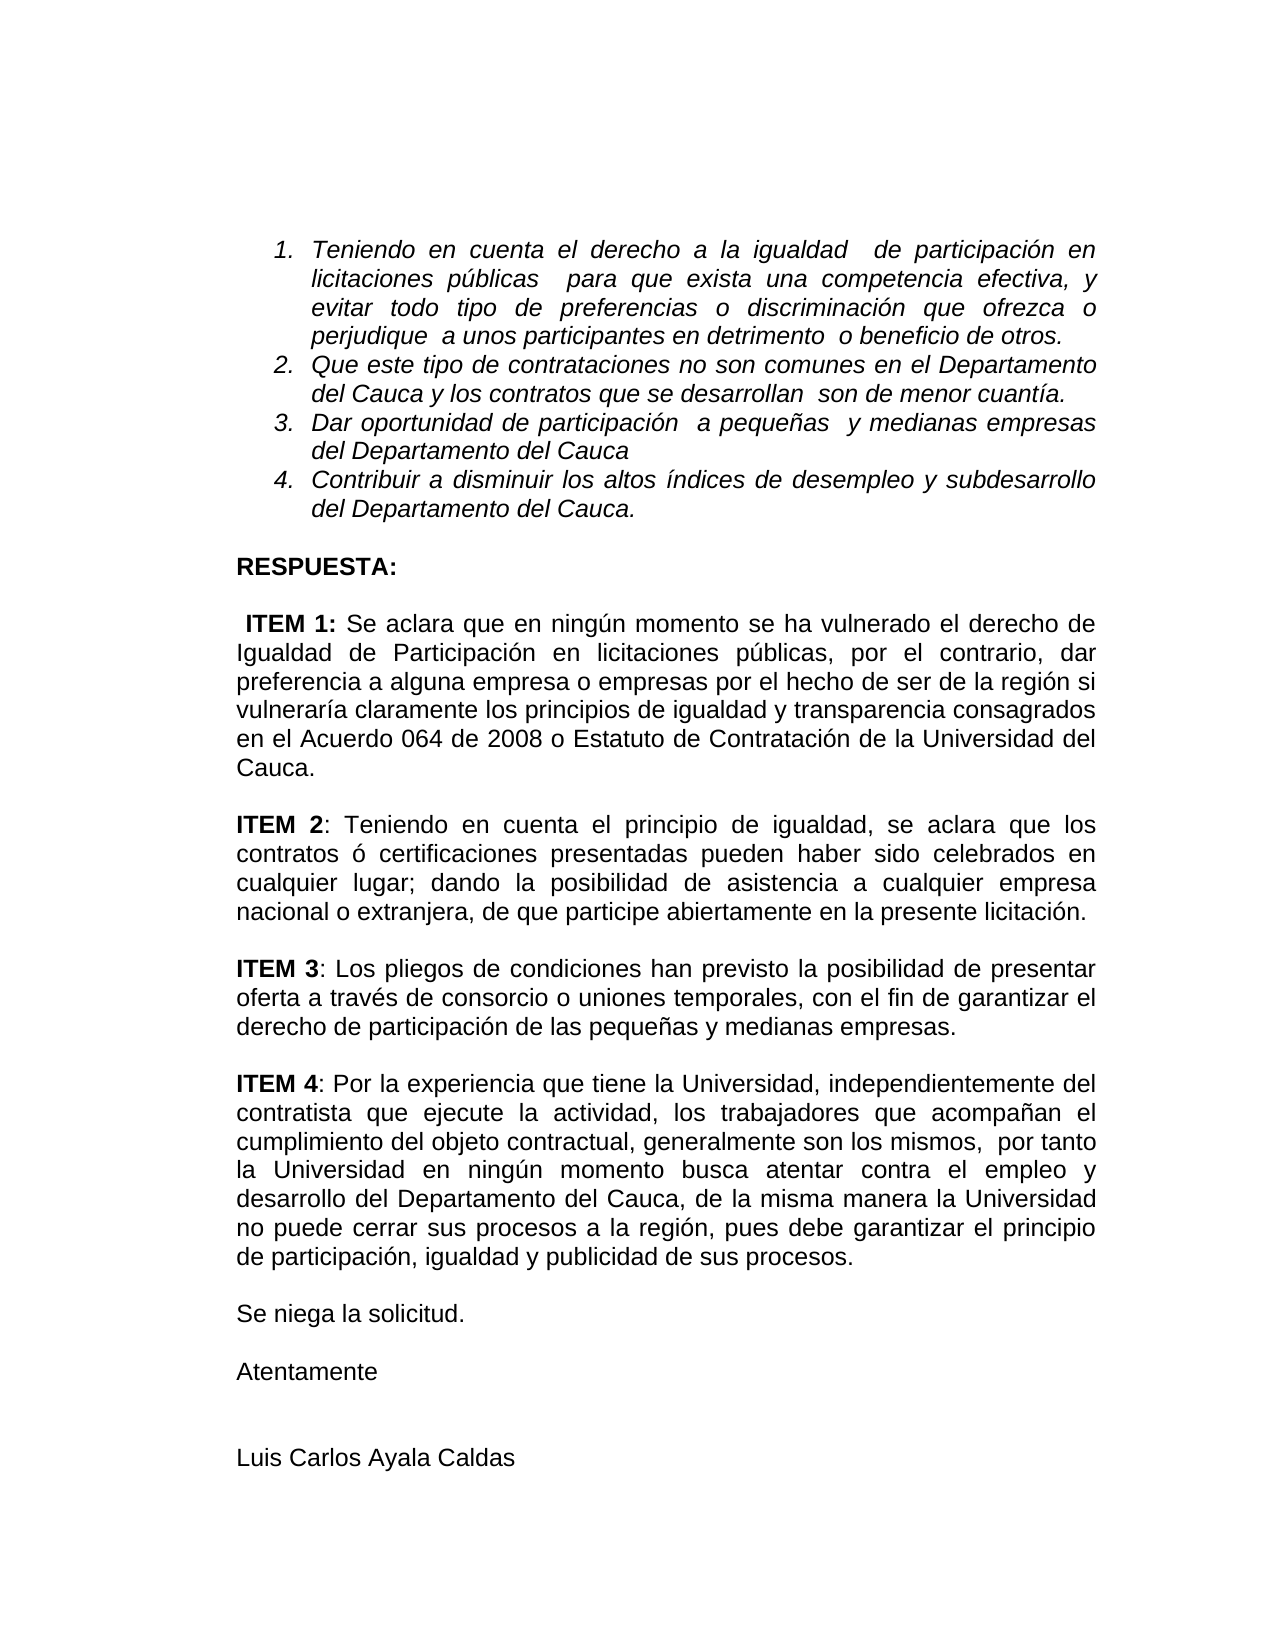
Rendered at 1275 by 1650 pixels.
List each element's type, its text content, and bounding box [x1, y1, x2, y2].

list Teniendo en cuenta el derecho a la igualdad de participación en licitaciones públicas para que exista una competencia efectiva, y evitar todo tipo de preferencias o discriminación que ofrezca o perjudique a unos participantes en detrimento o beneficio de otros. [274, 235, 1098, 350]
text ITEM 1: Se aclara que en ningún momento se ha vulnerado el derecho de Igualdad de Participación en licitaciones públicas, por el contrario, dar preferencia a alguna empresa o empresas por el hecho de ser de la región si vulneraría claramente los principios de igualdad y transparencia consagrados en el Acuerdo 064 de 2008 o Estatuto de Contratación de la Universidad del Cauca. [236, 609, 1098, 782]
text ITEM 3: Los pliegos de condiciones han previsto la posibilidad de presentar oferta a través de consorcio o uniones temporales, con el fin de garantizar el derecho de participación de las pequeñas y medianas empresas. [236, 954, 1098, 1041]
text ITEM 2: Teniendo en cuenta el principio de igualdad, se aclara que los contratos ó certificaciones presentadas pueden haber sido celebrados en cualquier lugar; dando la posibilidad de asistencia a cualquier empresa nacional o extranjera, de que participe abiertamente en la presente licitación. [236, 811, 1098, 926]
text RESPUESTA: [236, 552, 1098, 581]
list Dar oportunidad de participación a pequeñas y medianas empresas del Departamento del Cauca [274, 408, 1098, 465]
list Contribuir a disminuir los altos índices de desempleo y subdesarrollo del Departamento del Cauca. [274, 465, 1098, 523]
text Se niega la solicitud. [236, 1299, 1098, 1328]
text ITEM 4: Por la experiencia que tiene la Universidad, independientemente del contratista que ejecute la actividad, los trabajadores que acompañan el cumplimiento del objeto contractual, generalmente son los mismos, por tanto la Universidad en ningún momento busca atentar contra el empleo y desarrollo del Departamento del Cauca, de la misma manera la Universidad no puede cerrar sus procesos a la región, pues debe garantizar el principio de participación, igualdad y publicidad de sus procesos. [236, 1069, 1098, 1271]
text Atentamente [236, 1357, 1098, 1386]
list Que este tipo de contrataciones no son comunes en el Departamento del Cauca y los contratos que se desarrollan son de menor cuantía. [274, 350, 1098, 408]
text Luis Carlos Ayala Caldas [236, 1443, 1098, 1472]
